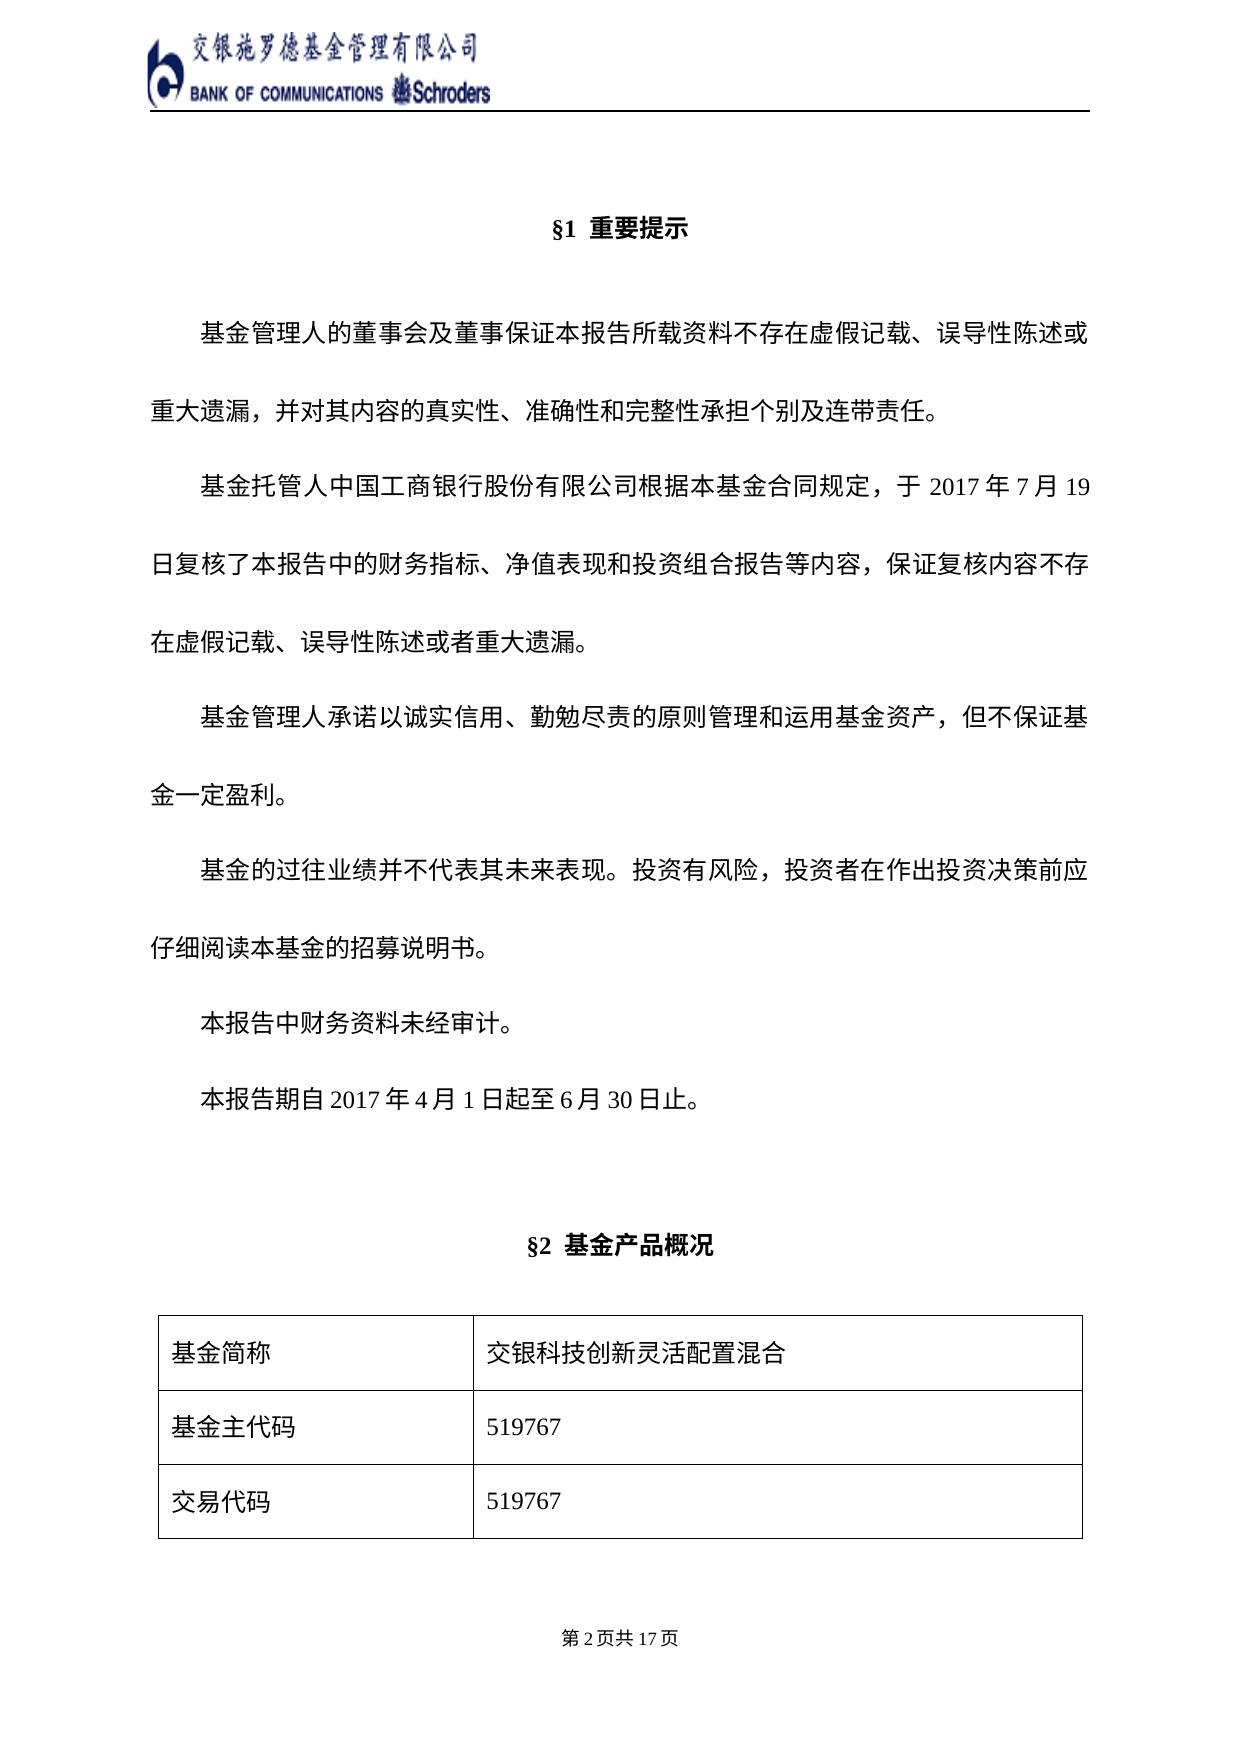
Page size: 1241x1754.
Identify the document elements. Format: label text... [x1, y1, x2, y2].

table_cell 519767 [474, 1391, 1082, 1463]
table_header 基金简称 [159, 1316, 473, 1389]
table_header 交银科技创新灵活配置混合 [474, 1316, 1082, 1389]
text 本报告中财务资料未经审计。 [150, 989, 1090, 1054]
text 基金管理人承诺以诚实信用、勤勉尽责的原则管理和运用基金资产，但不保证基金一定盈利。 [150, 683, 1090, 826]
subtitle §1 重要提示 [150, 194, 1090, 259]
subtitle §2 基金产品概况 [150, 1211, 1090, 1276]
text 基金的过往业绩并不代表其未来表现。投资有风险，投资者在作出投资决策前应仔细阅读本基金的招募说明书。 [150, 836, 1090, 979]
text 基金管理人的董事会及董事保证本报告所载资料不存在虚假记载、误导性陈述或重大遗漏，并对其内容的真实性、准确性和完整性承担个别及连带责任。 [150, 299, 1090, 442]
text 基金托管人中国工商银行股份有限公司根据本基金合同规定，于2017年7月19日复核了本报告中的财务指标、净值表现和投资组合报告等内容，保证复核内容不存在虚假记载、误导性陈述或者重大遗漏。 [150, 452, 1090, 673]
table_cell 基金主代码 [159, 1391, 473, 1463]
table_cell 交易代码 [159, 1465, 473, 1538]
picture [147, 32, 490, 108]
text 本报告期自2017年4月1日起至6月30日止。 [150, 1065, 1090, 1130]
table_cell 519767 [474, 1465, 1082, 1538]
